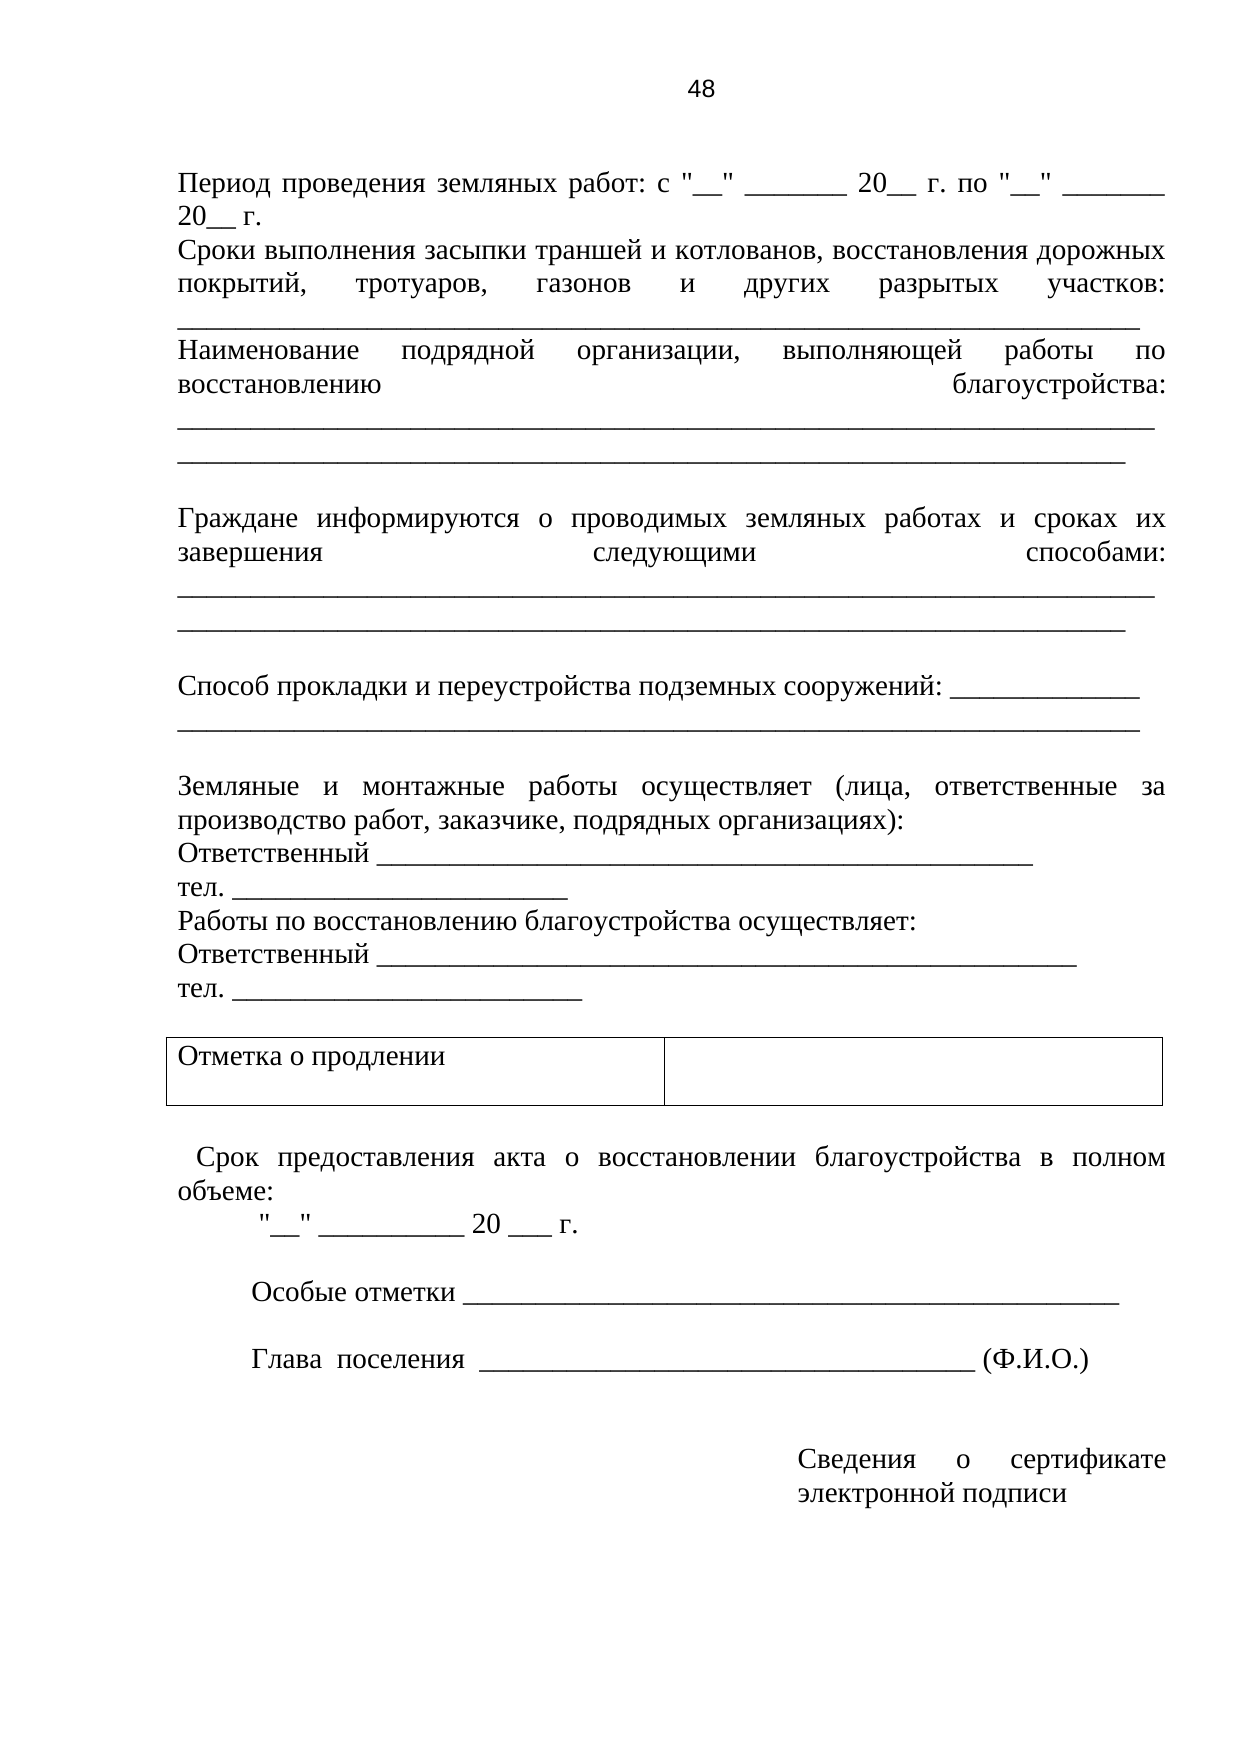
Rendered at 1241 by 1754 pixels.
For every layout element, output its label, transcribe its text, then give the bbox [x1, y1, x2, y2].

table_header Отметка о продлении [167, 1038, 664, 1105]
text Глава поселения __________________________________ (Ф.И.О.) [177, 1341, 1167, 1374]
text Срок предоставления акта о восстановлении благоустройства в полном объеме: [177, 1139, 1167, 1207]
text тел. _______________________ [177, 869, 1167, 903]
text тел. ________________________ [177, 970, 1167, 1003]
text Земляные и монтажные работы осуществляет (лица, ответственные за производство работ, заказчике, подрядных организациях): [177, 768, 1167, 836]
text Особые отметки _____________________________________________ [177, 1274, 1167, 1307]
text Работы по восстановлению благоустройства осуществляет: [177, 903, 1167, 936]
text Способ прокладки и переустройства подземных сооружений: _____________ [177, 668, 1167, 701]
text Период проведения земляных работ: с "__" _______ 20__ г. по "__" _______ 20__ г. [177, 165, 1167, 232]
text Наименование подрядной организации, выполняющей работы по восстановлению благоустройства: ____________________________________________________________________________________________________________________________________ [177, 332, 1167, 467]
text Граждане информируются о проводимых земляных работах и сроках их завершения следующими способами: ____________________________________________________________________________________________________________________________________ [177, 500, 1167, 634]
text Ответственный _____________________________________________ [177, 836, 1167, 869]
table_header [665, 1038, 1162, 1105]
text Ответственный ________________________________________________ [177, 936, 1167, 970]
text Сроки выполнения засыпки траншей и котлованов, восстановления дорожных покрытий, тротуаров, газонов и других разрытых участков: __________________________________________________________________ [177, 232, 1167, 332]
text "__" __________ 20 ___ г. [177, 1207, 1167, 1240]
text __________________________________________________________________ [177, 701, 1167, 735]
text Сведения о сертификате электронной подписи [797, 1441, 1167, 1508]
